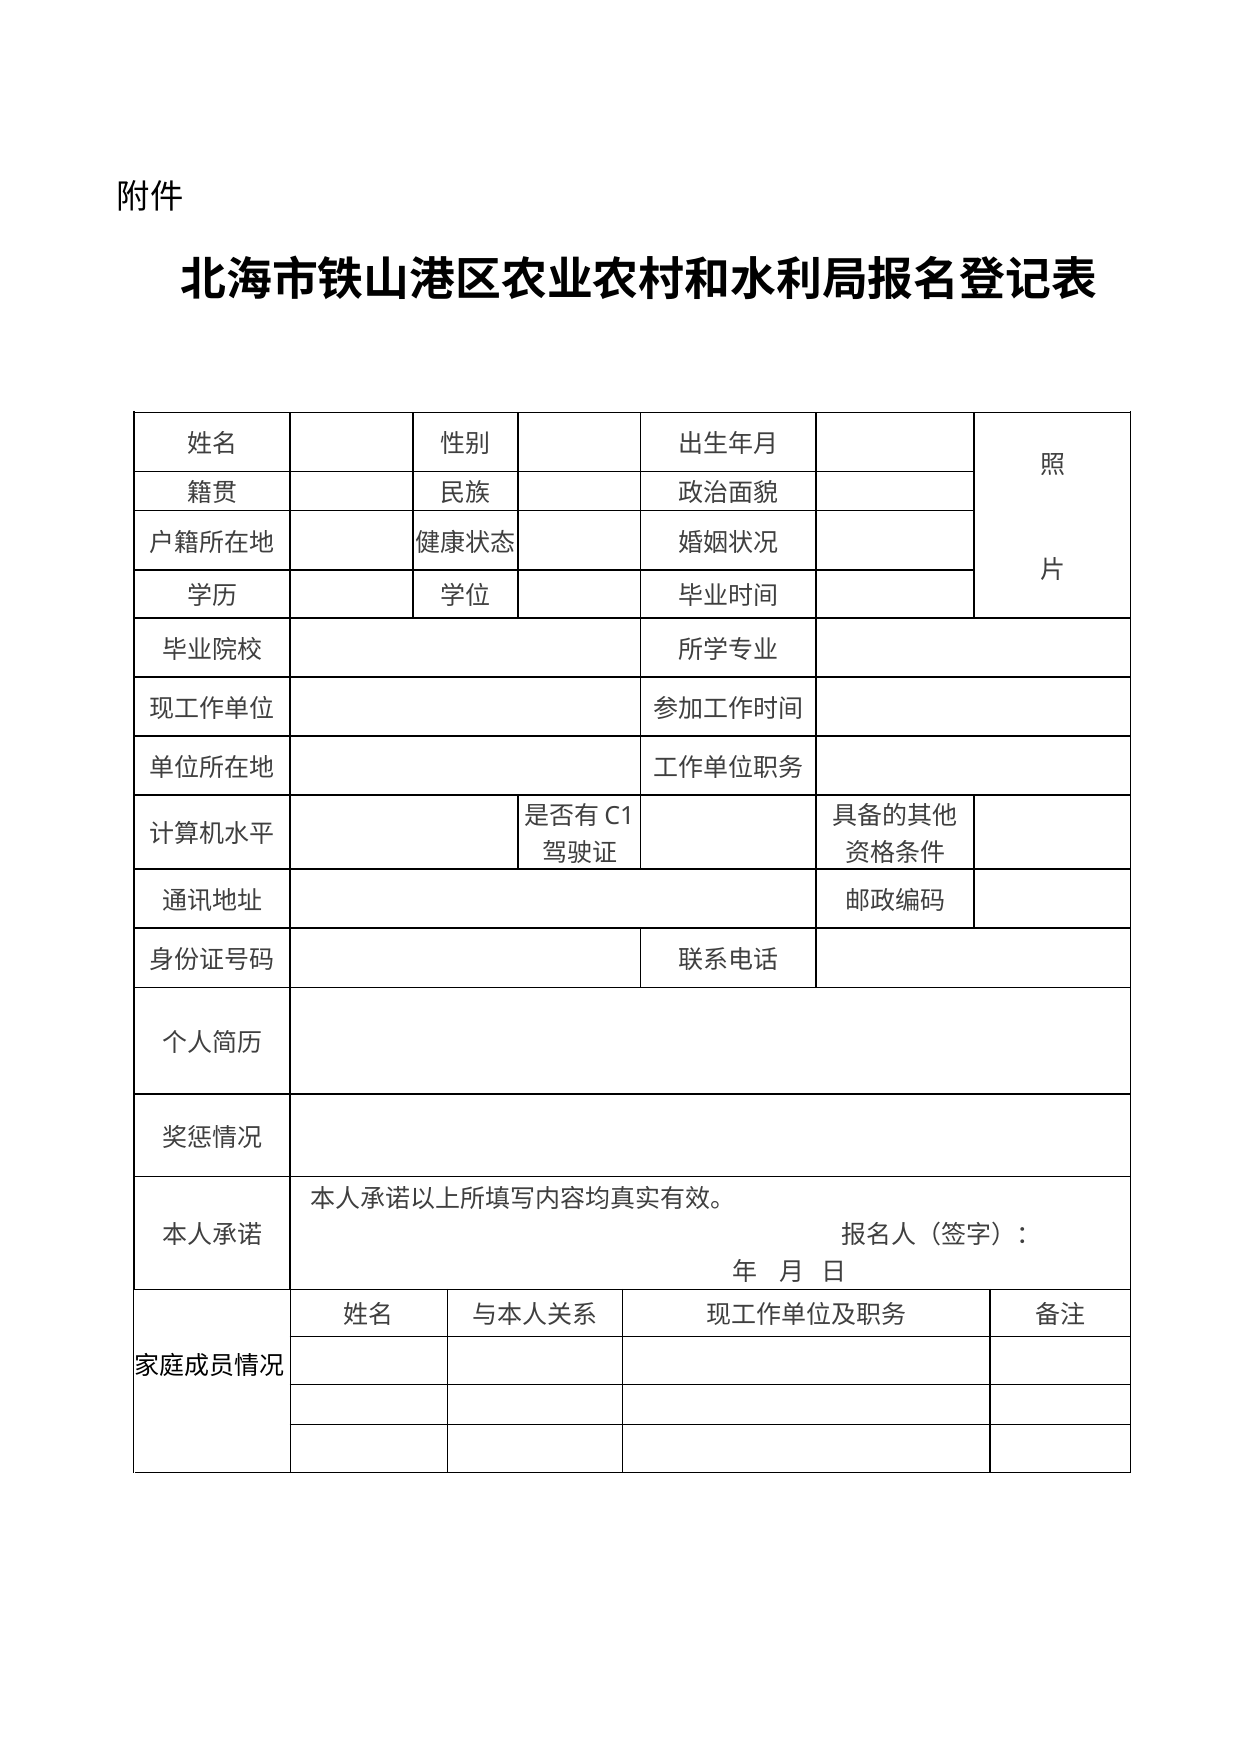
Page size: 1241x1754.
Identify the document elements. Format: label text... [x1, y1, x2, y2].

table_cell [641, 796, 815, 868]
table_cell [291, 737, 640, 794]
table_cell 户籍所在地 [135, 511, 289, 569]
table_cell 具备的其他 资格条件 [817, 796, 973, 868]
table_cell [991, 1385, 1130, 1424]
table_cell [817, 619, 1130, 676]
table_cell 籍贯 [135, 472, 289, 510]
table_cell 家庭成员情况 [134, 1290, 290, 1472]
table_cell 民族 [414, 472, 517, 510]
table_cell [291, 1095, 1130, 1176]
table_cell 政治面貌 [641, 472, 815, 510]
table_cell [817, 678, 1130, 735]
table_cell 本人承诺以上所填写内容均真实有效。 报名人（签字）： 年 月 日 [291, 1177, 1130, 1289]
table_cell 联系电话 [641, 929, 815, 986]
table_cell [519, 472, 640, 510]
table_cell [291, 1337, 447, 1383]
table_cell 现工作单位 [135, 678, 289, 735]
table_cell [991, 1337, 1130, 1383]
table_cell [975, 870, 1130, 927]
table_cell [291, 571, 412, 617]
table_cell 工作单位职务 [641, 737, 815, 794]
table_cell [291, 988, 1130, 1093]
table_cell [817, 571, 973, 617]
table_header 出生年月 [641, 413, 815, 471]
table_cell 邮政编码 [817, 870, 973, 927]
table_cell 毕业时间 [641, 571, 815, 617]
table_header 性别 [414, 413, 517, 471]
table_header 附件 [93, 162, 1184, 389]
table_cell 计算机水平 [135, 796, 289, 868]
table_header [817, 413, 973, 471]
table_cell [291, 619, 640, 676]
table_cell 毕业院校 [135, 619, 289, 676]
table_cell [519, 571, 640, 617]
table_cell [291, 1425, 447, 1472]
table_cell 本人承诺 [135, 1177, 289, 1289]
table_cell [291, 1385, 447, 1424]
table_cell 身份证号码 [135, 929, 289, 986]
table_cell [623, 1337, 989, 1383]
table_cell 所学专业 [641, 619, 815, 676]
table_header [291, 413, 412, 471]
table_cell [291, 472, 412, 510]
table_cell [291, 678, 640, 735]
table_cell [291, 870, 815, 927]
table_cell [448, 1425, 622, 1472]
table_cell [817, 737, 1130, 794]
table_cell 现工作单位及职务 [623, 1290, 989, 1336]
table_cell 是否有C1驾驶证 [519, 796, 640, 868]
table_cell 单位所在地 [135, 737, 289, 794]
table_cell [291, 929, 640, 986]
table_cell [623, 1425, 989, 1472]
table_cell 备注 [991, 1290, 1130, 1336]
table_cell 个人简历 [135, 988, 289, 1093]
table_cell 奖惩情况 [135, 1095, 289, 1176]
table_header 照 片 [975, 413, 1130, 617]
table_cell 健康状态 [414, 511, 517, 569]
table_cell [291, 511, 412, 569]
table_cell [448, 1337, 622, 1383]
table_cell 姓名 [291, 1290, 447, 1336]
table_header [519, 413, 640, 471]
table_cell [991, 1425, 1130, 1472]
table_cell 参加工作时间 [641, 678, 815, 735]
table_header 姓名 [135, 413, 289, 471]
table_cell 通讯地址 [135, 870, 289, 927]
table_cell 与本人关系 [448, 1290, 622, 1336]
table_cell [519, 511, 640, 569]
table_cell [448, 1385, 622, 1424]
table_cell [817, 511, 973, 569]
table_cell 学位 [414, 571, 517, 617]
table_cell [817, 472, 973, 510]
table_cell [975, 796, 1130, 868]
table_cell [291, 796, 517, 868]
table_cell [817, 929, 1130, 986]
table_cell [623, 1385, 989, 1424]
table_cell 学历 [135, 571, 289, 617]
table_cell 婚姻状况 [641, 511, 815, 569]
